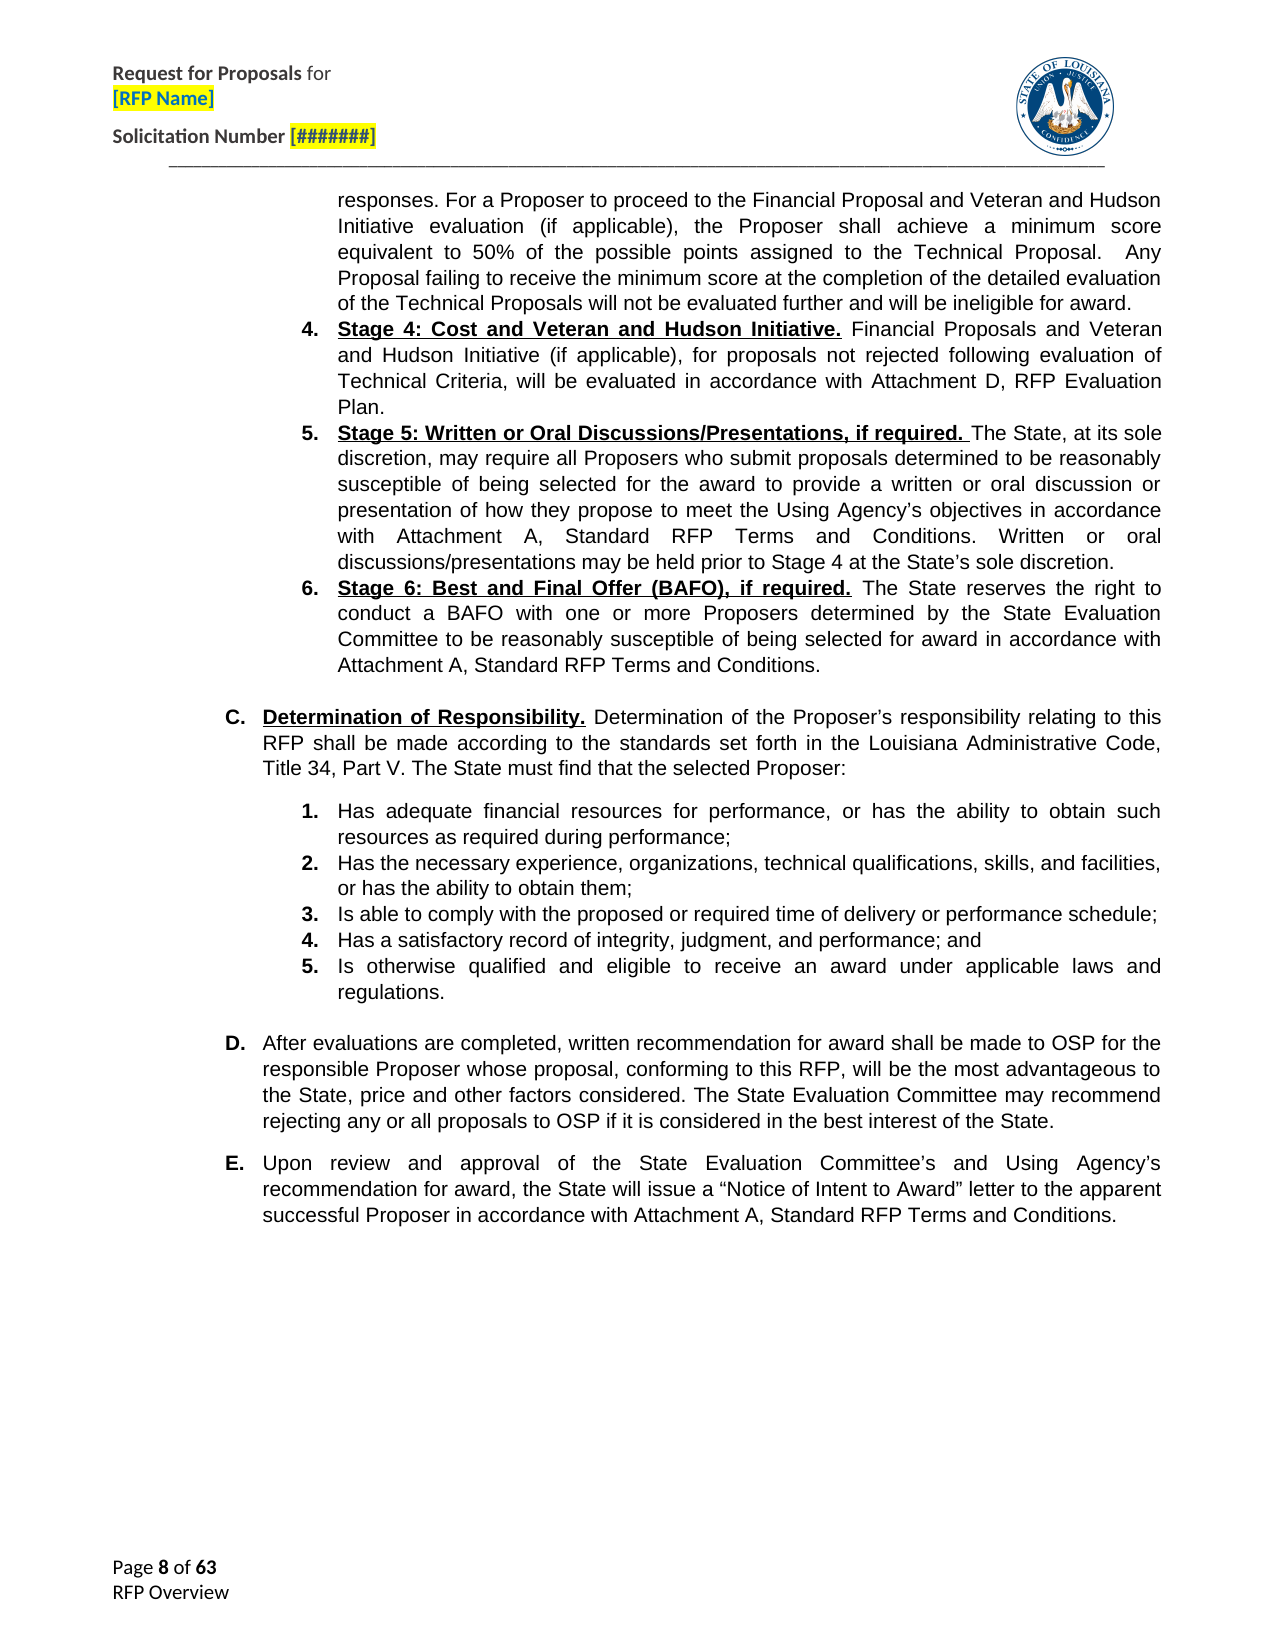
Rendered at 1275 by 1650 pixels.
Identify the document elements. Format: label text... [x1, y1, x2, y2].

list Is able to comply with the proposed or required time of delivery or performance schedule; [319, 902, 1162, 926]
list Has the necessary experience, organizations, technical qualifications, skills, and facilities, or has the ability to obtain them; [319, 850, 1162, 900]
list Stage 5: Written or Oral Discussions/Presentations, if required. The State, at its sole discretion, may require all Proposers who submit proposals determined to be reasonably susceptible of being selected for the award to provide a written or oral discussion or presentation of how they propose to meet the Using Agency’s objectives in accordance with Attachment A, Standard RFP Terms and Conditions. Written or oral discussions/presentations may be held prior to Stage 4 at the State’s sole discretion. [319, 420, 1162, 573]
list Has a satisfactory record of integrity, judgment, and performance; and [319, 928, 1162, 952]
list Stage 4: Cost and Veteran and Hudson Initiative. Financial Proposals and Veteran and Hudson Initiative (if applicable), for proposals not rejected following evaluation of Technical Criteria, will be evaluated in accordance with Attachment D, RFP Evaluation Plan. [319, 317, 1162, 418]
picture [1016, 57, 1114, 156]
list Determination of Responsibility. Determination of the Proposer’s responsibility relating to this RFP shall be made according to the standards set forth in the Louisiana Administrative Code, Title 34, Part V. The State must find that the selected Proposer: [225, 704, 1162, 780]
list Is otherwise qualified and eligible to receive an award under applicable laws and regulations. [319, 954, 1162, 1003]
list Stage 6: Best and Final Offer (BAFO), if required. The State reserves the right to conduct a BAFO with one or more Proposers determined by the State Evaluation Committee to be reasonably susceptible of being selected for award in accordance with Attachment A, Standard RFP Terms and Conditions. [319, 575, 1162, 677]
list After evaluations are completed, written recommendation for award shall be made to OSP for the responsible Proposer whose proposal, conforming to this RFP, will be the most advantageous to the State, price and other factors considered. The State Evaluation Committee may recommend rejecting any or all proposals to OSP if it is considered in the best interest of the State. [225, 1031, 1162, 1133]
list Has adequate financial resources for performance, or has the ability to obtain such resources as required during performance; [319, 799, 1162, 848]
list Upon review and approval of the State Evaluation Committee’s and Using Agency’s recommendation for award, the State will issue a “Notice of Intent to Award” letter to the apparent successful Proposer in accordance with Attachment A, Standard RFP Terms and Conditions. [225, 1151, 1162, 1227]
